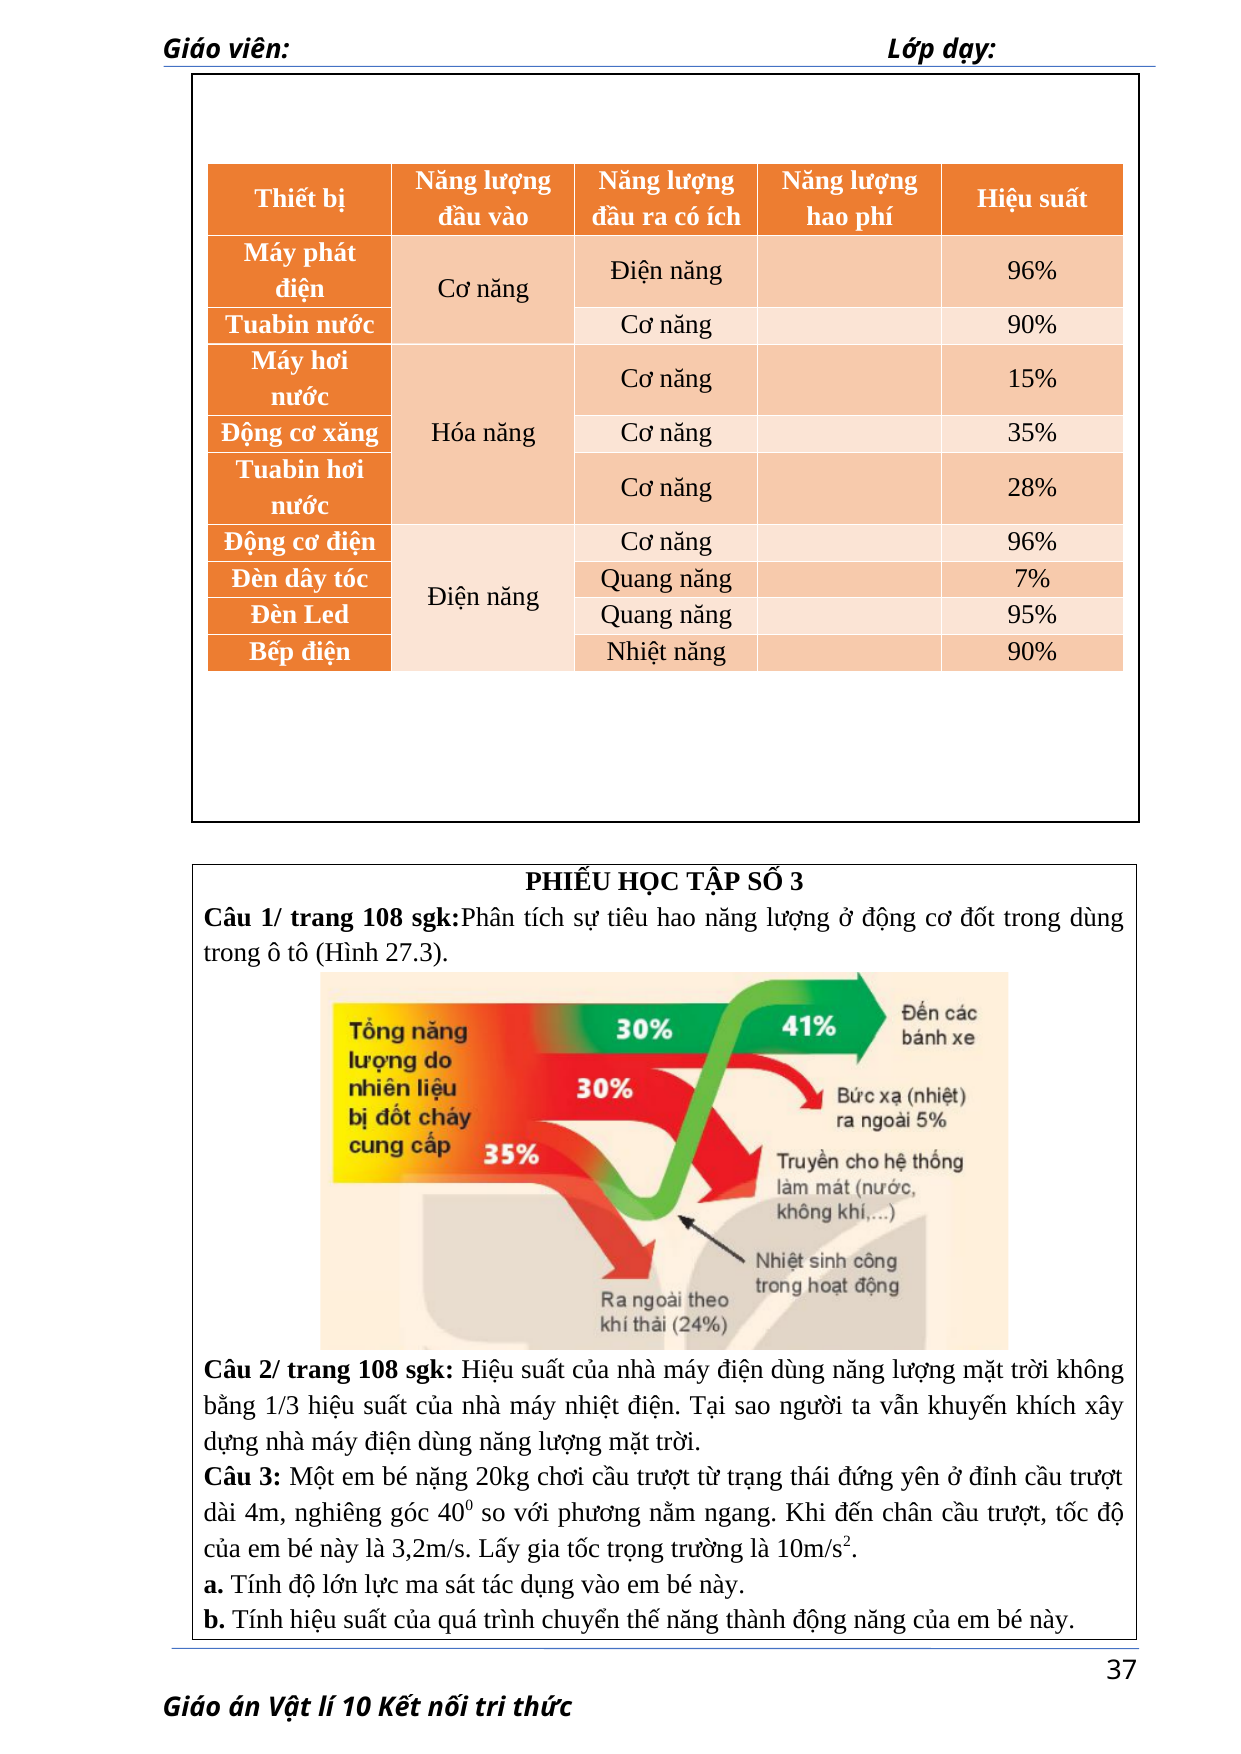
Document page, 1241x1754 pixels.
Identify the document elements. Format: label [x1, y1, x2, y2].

picture [320, 972, 1009, 1350]
table_header [193, 865, 1136, 1638]
